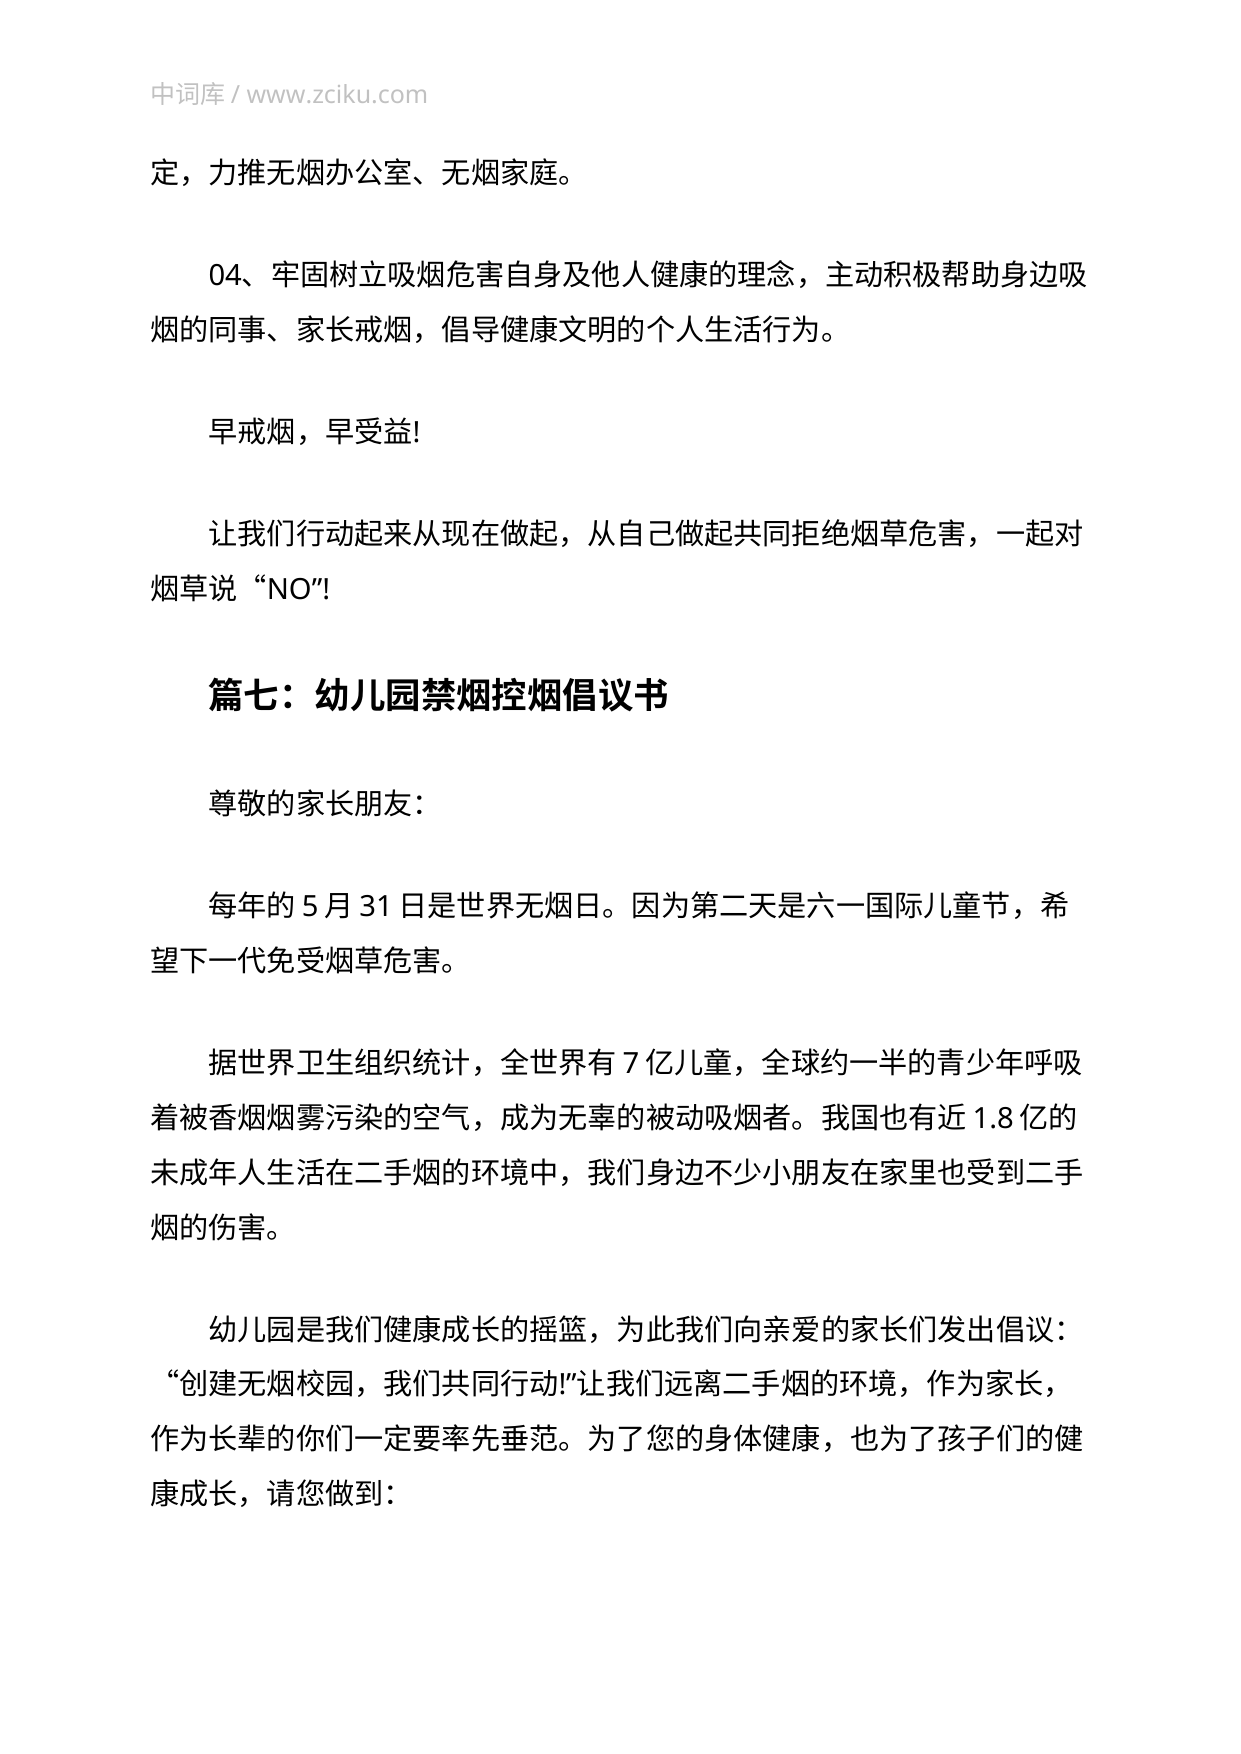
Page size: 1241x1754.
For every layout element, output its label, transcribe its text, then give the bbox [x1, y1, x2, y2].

text 尊敬的家长朋友： [150, 781, 1090, 823]
text 每年的5月31日是世界无烟日。因为第二天是六一国际儿童节，希望下一代免受烟草危害。 [150, 883, 1090, 980]
text 据世界卫生组织统计，全世界有7亿儿童，全球约一半的青少年呼吸着被香烟烟雾污染的空气，成为无辜的被动吸烟者。我国也有近1.8亿的未成年人生活在二手烟的环境中，我们身边不少小朋友在家里也受到二手烟的伤害。 [150, 1039, 1090, 1247]
text 让我们行动起来从现在做起，从自己做起共同拒绝烟草危害，一起对烟草说“NO”! [150, 511, 1090, 608]
text 篇七：幼儿园禁烟控烟倡议书 [150, 667, 1090, 719]
text 幼儿园是我们健康成长的摇篮，为此我们向亲爱的家长们发出倡议：“创建无烟校园，我们共同行动!”让我们远离二手烟的环境，作为家长，作为长辈的你们一定要率先垂范。为了您的身体健康，也为了孩子们的健康成长，请您做到： [150, 1306, 1090, 1513]
text 早戒烟，早受益! [150, 408, 1090, 451]
text 04、牢固树立吸烟危害自身及他人健康的理念，主动积极帮助身边吸烟的同事、家长戒烟，倡导健康文明的个人生活行为。 [150, 252, 1090, 349]
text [150, 150, 1090, 192]
